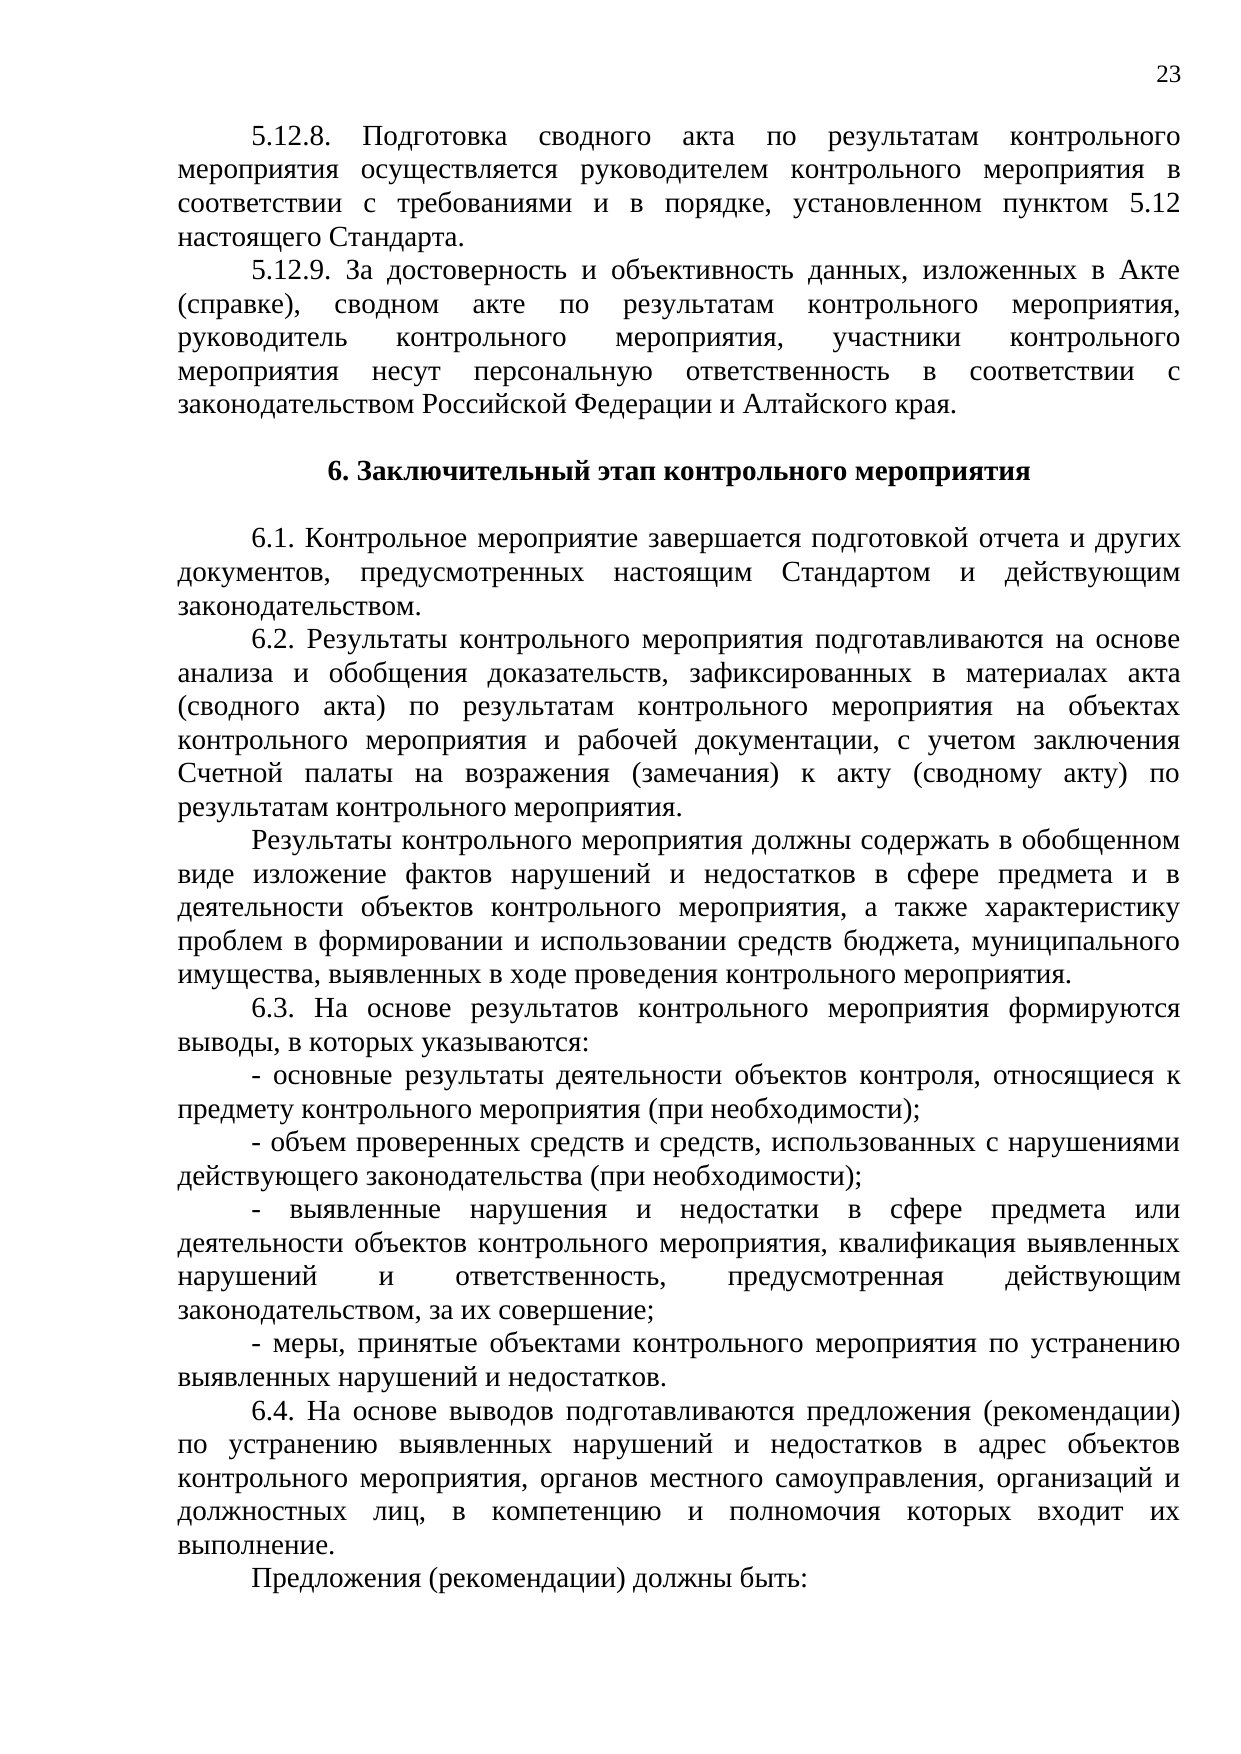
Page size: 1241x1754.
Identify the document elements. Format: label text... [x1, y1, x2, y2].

text 6. Заключительный этап контрольного мероприятия [177, 453, 1181, 487]
text 5.12.9. За достоверность и объективность данных, изложенных в Акте (справке), сводном акте по результатам контрольного мероприятия, руководитель контрольного мероприятия, участники контрольного мероприятия несут персональную ответственность в соответствии с законодательством Российской Федерации и Алтайского края. [177, 252, 1181, 420]
text 6.4. На основе выводов подготавливаются предложения (рекомендации) по устранению выявленных нарушений и недостатков в адрес объектов контрольного мероприятия, органов местного самоуправления, организаций и должностных лиц, в компетенцию и полномочия которых входит их выполнение. [177, 1393, 1181, 1560]
text Результаты контрольного мероприятия должны содержать в обобщенном виде изложение фактов нарушений и недостатков в сфере предмета и в деятельности объектов контрольного мероприятия, а также характеристику проблем в формировании и использовании средств бюджета, муниципального имущества, выявленных в ходе проведения контрольного мероприятия. [177, 822, 1181, 990]
text 6.1. Контрольное мероприятие завершается подготовкой отчета и других документов, предусмотренных настоящим Стандартом и действующим законодательством. [177, 521, 1181, 621]
text - выявленные нарушения и недостатки в сфере предмета или деятельности объектов контрольного мероприятия, квалификация выявленных нарушений и ответственность, предусмотренная действующим законодательством, за их совершение; [177, 1191, 1181, 1326]
text - основные результаты деятельности объектов контроля, относящиеся к предмету контрольного мероприятия (при необходимости); [177, 1057, 1181, 1124]
text 6.2. Результаты контрольного мероприятия подготавливаются на основе анализа и обобщения доказательств, зафиксированных в материалах акта (сводного акта) по результатам контрольного мероприятия на объектах контрольного мероприятия и рабочей документации, с учетом заключения Счетной палаты на возражения (замечания) к акту (сводному акту) по результатам контрольного мероприятия. [177, 621, 1181, 822]
text 5.12.8. Подготовка сводного акта по результатам контрольного мероприятия осуществляется руководителем контрольного мероприятия в соответствии с требованиями и в порядке, установленном пунктом 5.12 настоящего Стандарта. [177, 118, 1181, 252]
text 6.3. На основе результатов контрольного мероприятия формируются выводы, в которых указываются: [177, 990, 1181, 1057]
text Предложения (рекомендации) должны быть: [177, 1560, 1181, 1594]
text - меры, принятые объектами контрольного мероприятия по устранению выявленных нарушений и недостатков. [177, 1326, 1181, 1393]
text - объем проверенных средств и средств, использованных с нарушениями действующего законодательства (при необходимости); [177, 1124, 1181, 1191]
